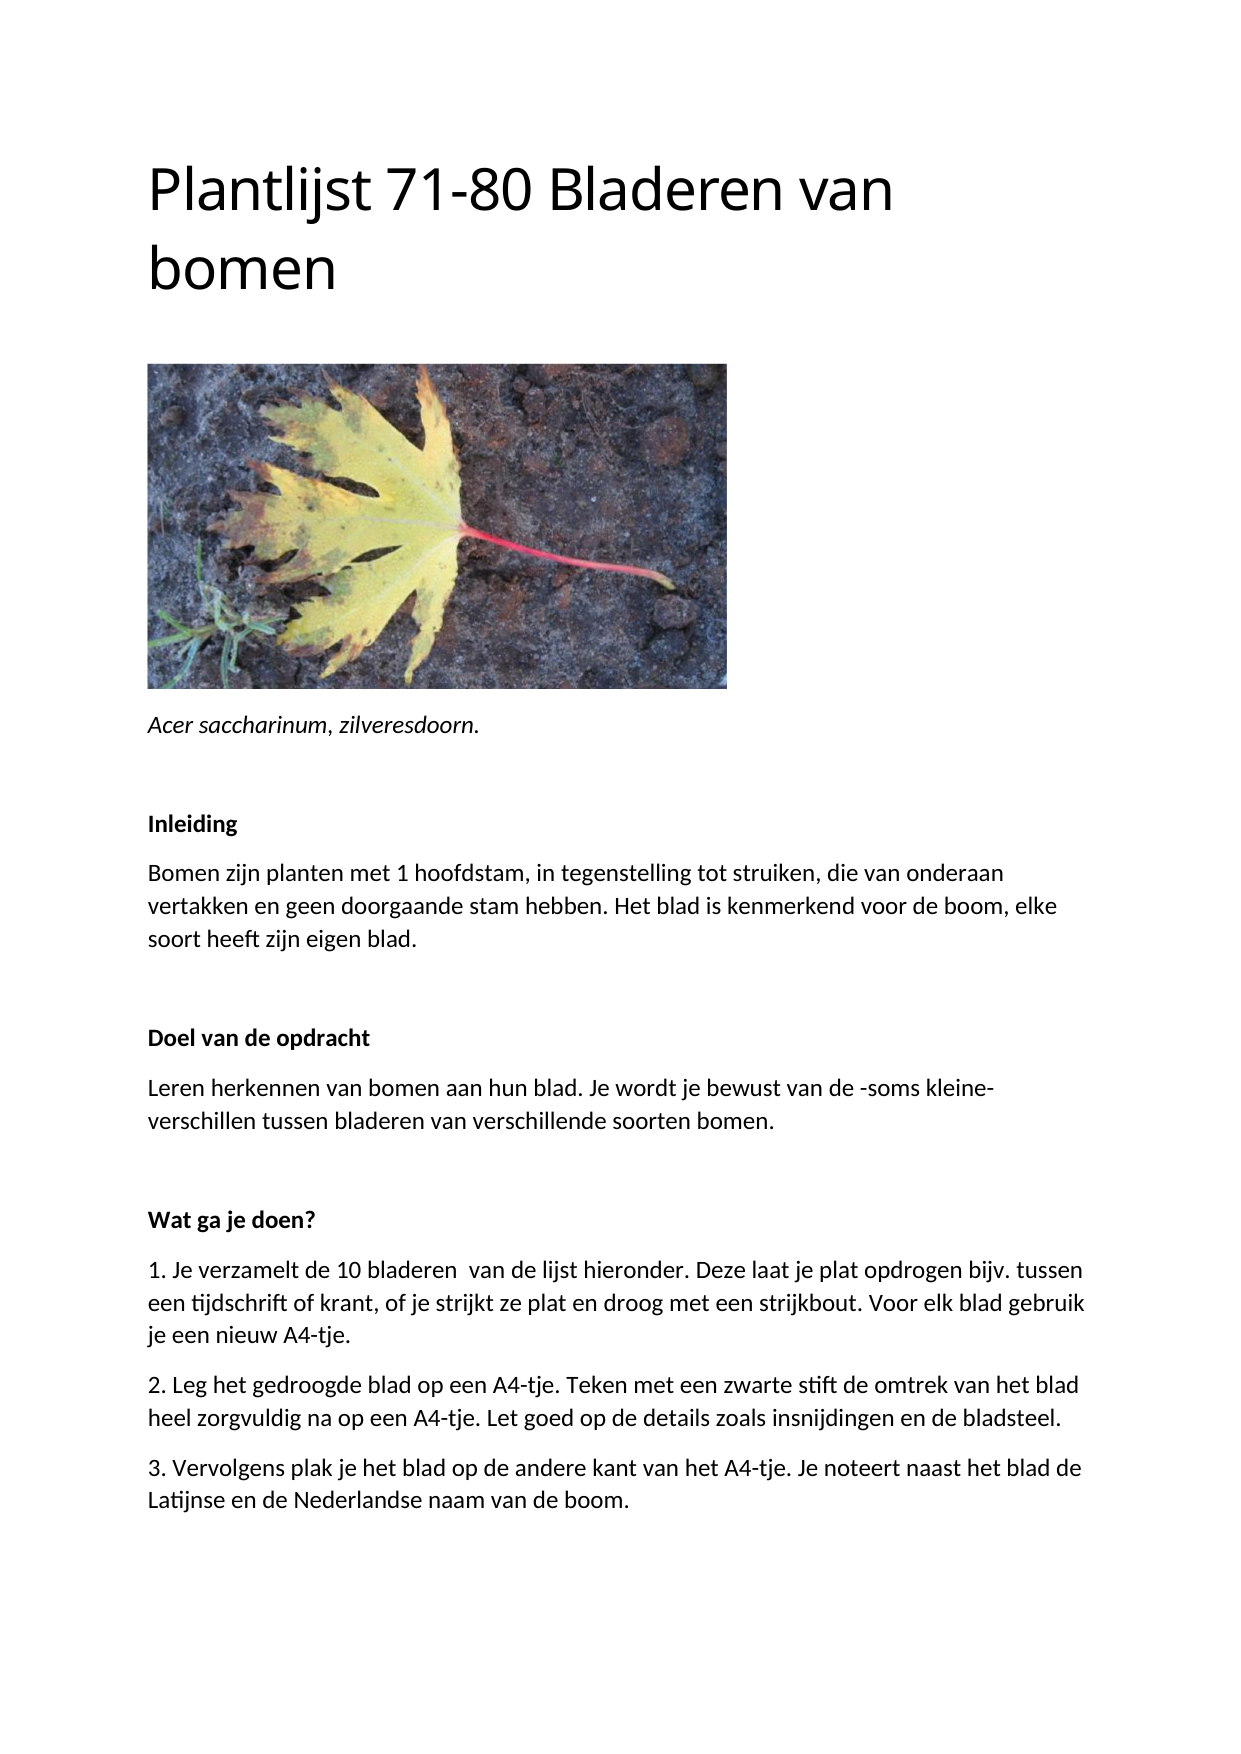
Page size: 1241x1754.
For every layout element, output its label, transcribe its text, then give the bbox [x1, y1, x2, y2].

text Acer saccharinum, zilveresdoorn. [148, 709, 1093, 739]
text 3. Vervolgens plak je het blad op de andere kant van het A4-tje. Je noteert naast het blad de Latijnse en de Nederlandse naam van de boom. [148, 1452, 1093, 1515]
picture [148, 364, 726, 689]
text Wat ga je doen? [148, 1204, 1093, 1235]
text Doel van de opdracht [148, 1023, 1093, 1053]
text 2. Leg het gedroogde blad op een A4-tje. Teken met een zwarte stift de omtrek van het blad heel zorgvuldig na op een A4-tje. Let goed op de details zoals insnijdingen en de bladsteel. [148, 1369, 1093, 1433]
text 1. Je verzamelt de 10 bladeren van de lijst hieronder. Deze laat je plat opdrogen bijv. tussen een tijdschrift of krant, of je strijkt ze plat en droog met een strijkbout. Voor elk blad gebruik je een nieuw A4-tje. [148, 1254, 1093, 1350]
text Inleiding [148, 808, 1093, 838]
text Leren herkennen van bomen aan hun blad. Je wordt je bewust van de -soms kleine- verschillen tussen bladeren van verschillende soorten bomen. [148, 1072, 1093, 1136]
text Bomen zijn planten met 1 hoofdstam, in tegenstelling tot struiken, die van onderaan vertakken en geen doorgaande stam hebben. Het blad is kenmerkend voor de boom, elke soort heeft zijn eigen blad. [148, 858, 1093, 954]
title Plantlijst 71-80 Bladeren van bomen [148, 148, 1093, 307]
